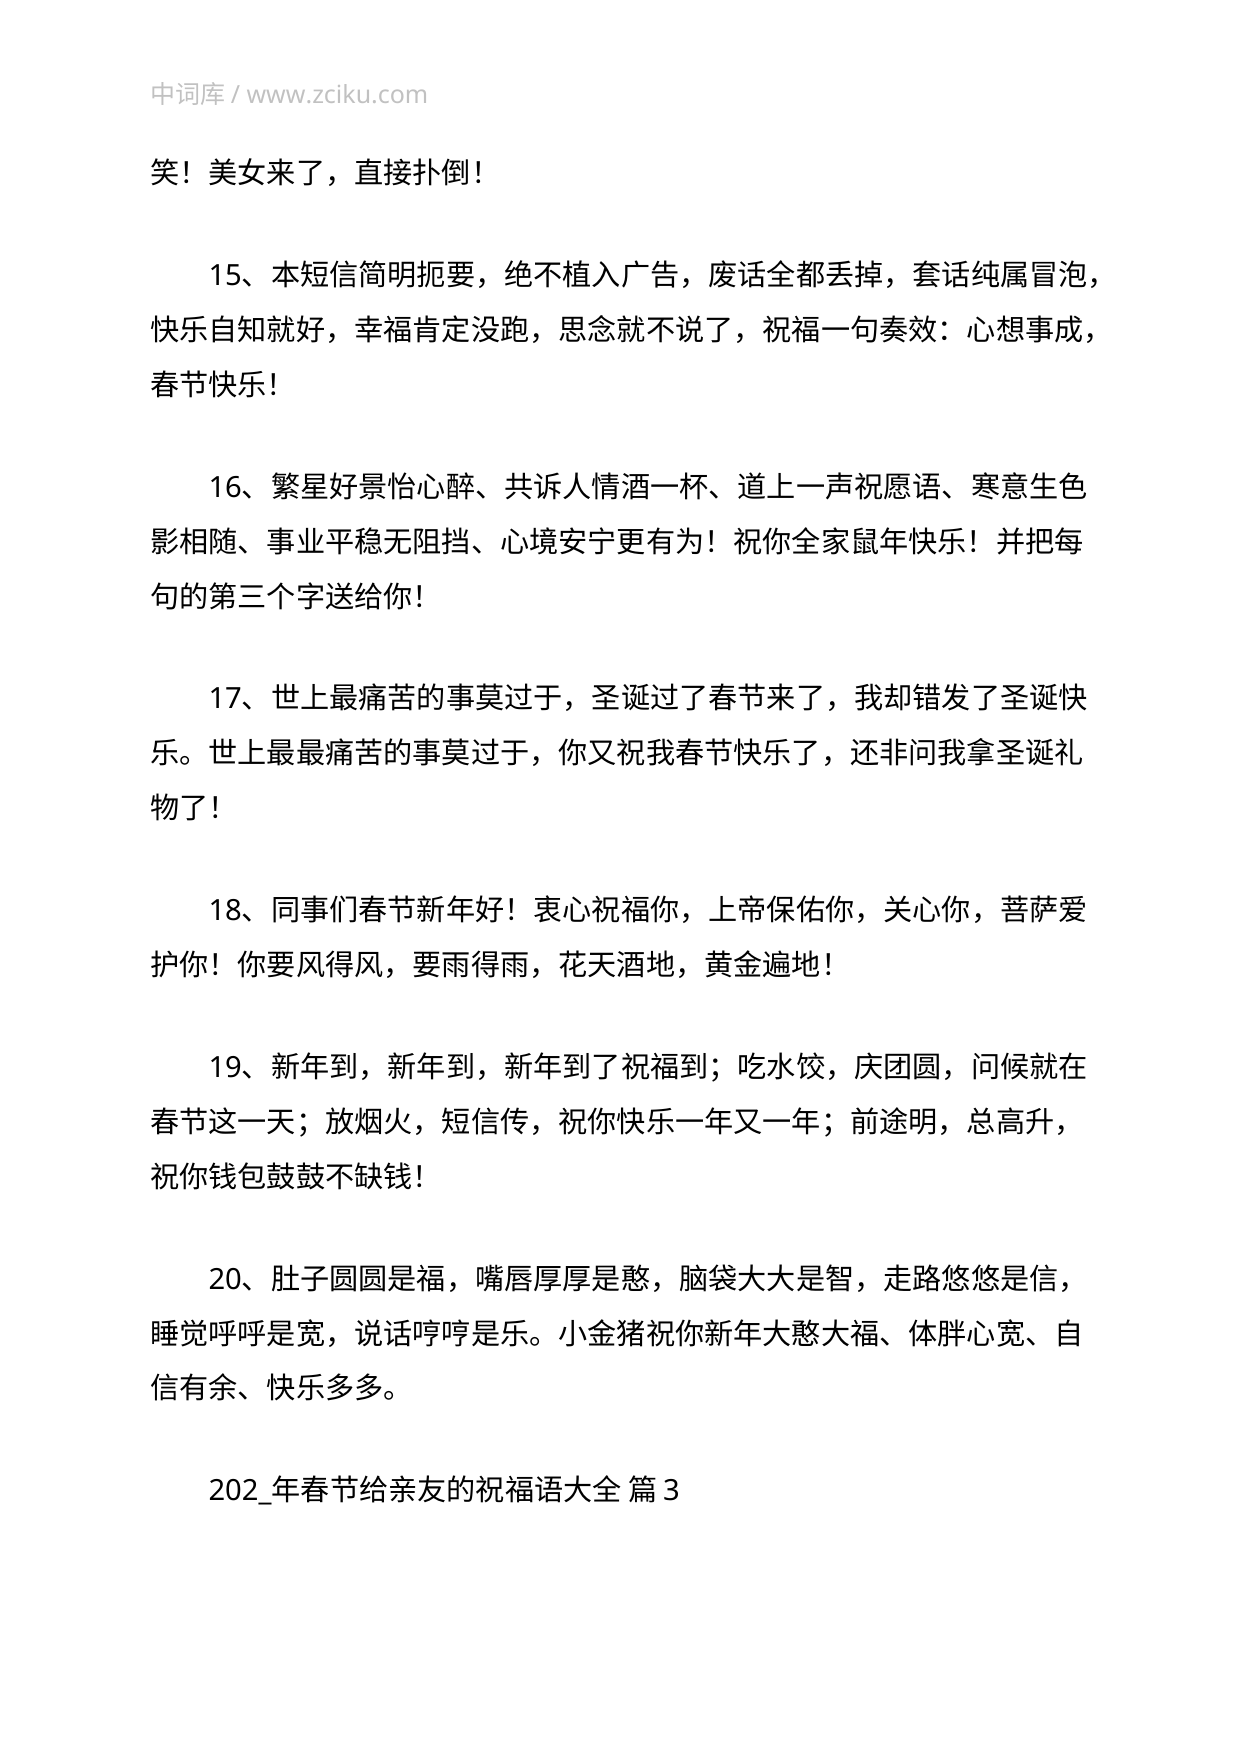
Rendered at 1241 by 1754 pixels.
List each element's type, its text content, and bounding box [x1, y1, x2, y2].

text 17、世上最痛苦的事莫过于，圣诞过了春节来了，我却错发了圣诞快乐。世上最最痛苦的事莫过于，你又祝我春节快乐了，还非问我拿圣诞礼物了！ [150, 675, 1090, 827]
text 15、本短信简明扼要，绝不植入广告，废话全都丢掉，套话纯属冒泡，快乐自知就好，幸福肯定没跑，思念就不说了，祝福一句奏效：心想事成，春节快乐！ [150, 252, 1090, 404]
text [150, 150, 1090, 192]
text 202_年春节给亲友的祝福语大全 篇3 [150, 1467, 1090, 1509]
text 16、繁星好景怡心醉、共诉人情酒一杯、道上一声祝愿语、寒意生色影相随、事业平稳无阻挡、心境安宁更有为！祝你全家鼠年快乐！并把每句的第三个字送给你！ [150, 463, 1090, 616]
text 20、肚子圆圆是福，嘴唇厚厚是憨，脑袋大大是智，走路悠悠是信，睡觉呼呼是宽，说话哼哼是乐。小金猪祝你新年大憨大福、体胖心宽、自信有余、快乐多多。 [150, 1255, 1090, 1407]
text 19、新年到，新年到，新年到了祝福到；吃水饺，庆团圆，问候就在春节这一天；放烟火，短信传，祝你快乐一年又一年；前途明，总高升，祝你钱包鼓鼓不缺钱！ [150, 1043, 1090, 1196]
text 18、同事们春节新年好！衷心祝福你，上帝保佑你，关心你，菩萨爱护你！你要风得风，要雨得雨，花天酒地，黄金遍地！ [150, 887, 1090, 984]
